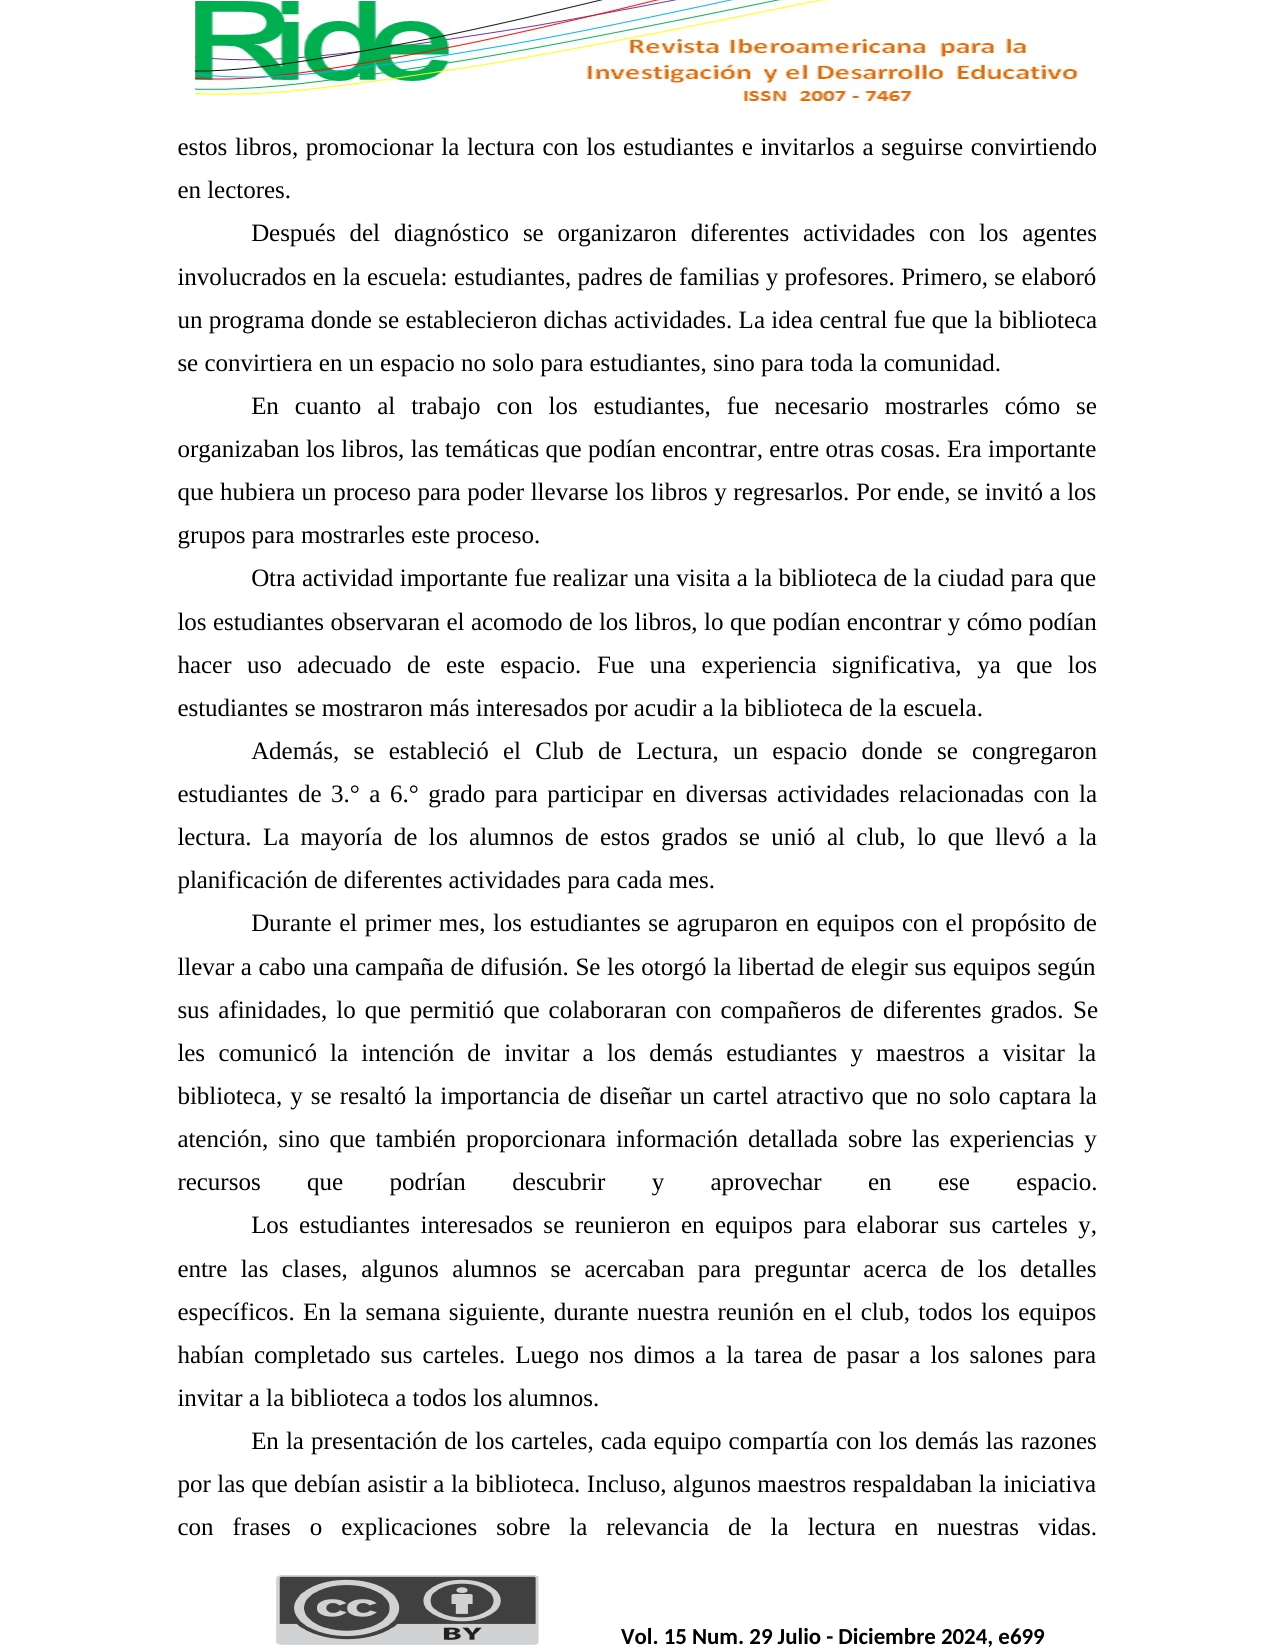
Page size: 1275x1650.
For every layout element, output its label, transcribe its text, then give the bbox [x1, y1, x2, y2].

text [177, 132, 1098, 204]
picture [276, 1575, 539, 1645]
text Otra actividad importante fue realizar una visita a la biblioteca de la ciudad para que los estudiantes observaran el acomodo de los libros, lo que podían encontrar y cómo podían hacer uso adecuado de este espacio. Fue una experiencia significativa, ya que los estudiantes se mostraron más interesados por acudir a la biblioteca de la escuela. [177, 563, 1098, 722]
picture [194, 0, 1081, 105]
text Después del diagnóstico se organizaron diferentes actividades con los agentes involucrados en la escuela: estudiantes, padres de familias y profesores. Primero, se elaboró un programa donde se establecieron dichas actividades. La idea central fue que la biblioteca se convirtiera en un espacio no solo para estudiantes, sino para toda la comunidad. [177, 218, 1098, 377]
text Durante el primer mes, los estudiantes se agruparon en equipos con el propósito de llevar a cabo una campaña de difusión. Se les otorgó la libertad de elegir sus equipos según sus afinidades, lo que permitió que colaboraran con compañeros de diferentes grados. Se les comunicó la intención de invitar a los demás estudiantes y maestros a visitar la biblioteca, y se resaltó la importancia de diseñar un cartel atractivo que no solo captara la atención, sino que también proporcionara información detallada sobre las experiencias y recursos que podrían descubrir y aprovechar en ese espacio. Los estudiantes interesados se reunieron en equipos para elaborar sus carteles y, entre las clases, algunos alumnos se acercaban para preguntar acerca de los detalles específicos. En la semana siguiente, durante nuestra reunión en el club, todos los equipos habían completado sus carteles. Luego nos dimos a la tarea de pasar a los salones para invitar a la biblioteca a todos los alumnos. [177, 908, 1098, 1412]
text Además, se estableció el Club de Lectura, un espacio donde se congregaron estudiantes de 3.° a 6.° grado para participar en diversas actividades relacionadas con la lectura. La mayoría de los alumnos de estos grados se unió al club, lo que llevó a la planificación de diferentes actividades para cada mes. [177, 736, 1098, 894]
text En cuanto al trabajo con los estudiantes, fue necesario mostrarles cómo se organizaban los libros, las temáticas que podían encontrar, entre otras cosas. Era importante que hubiera un proceso para poder llevarse los libros y regresarlos. Por ende, se invitó a los grupos para mostrarles este proceso. [177, 391, 1098, 549]
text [177, 1426, 1098, 1541]
